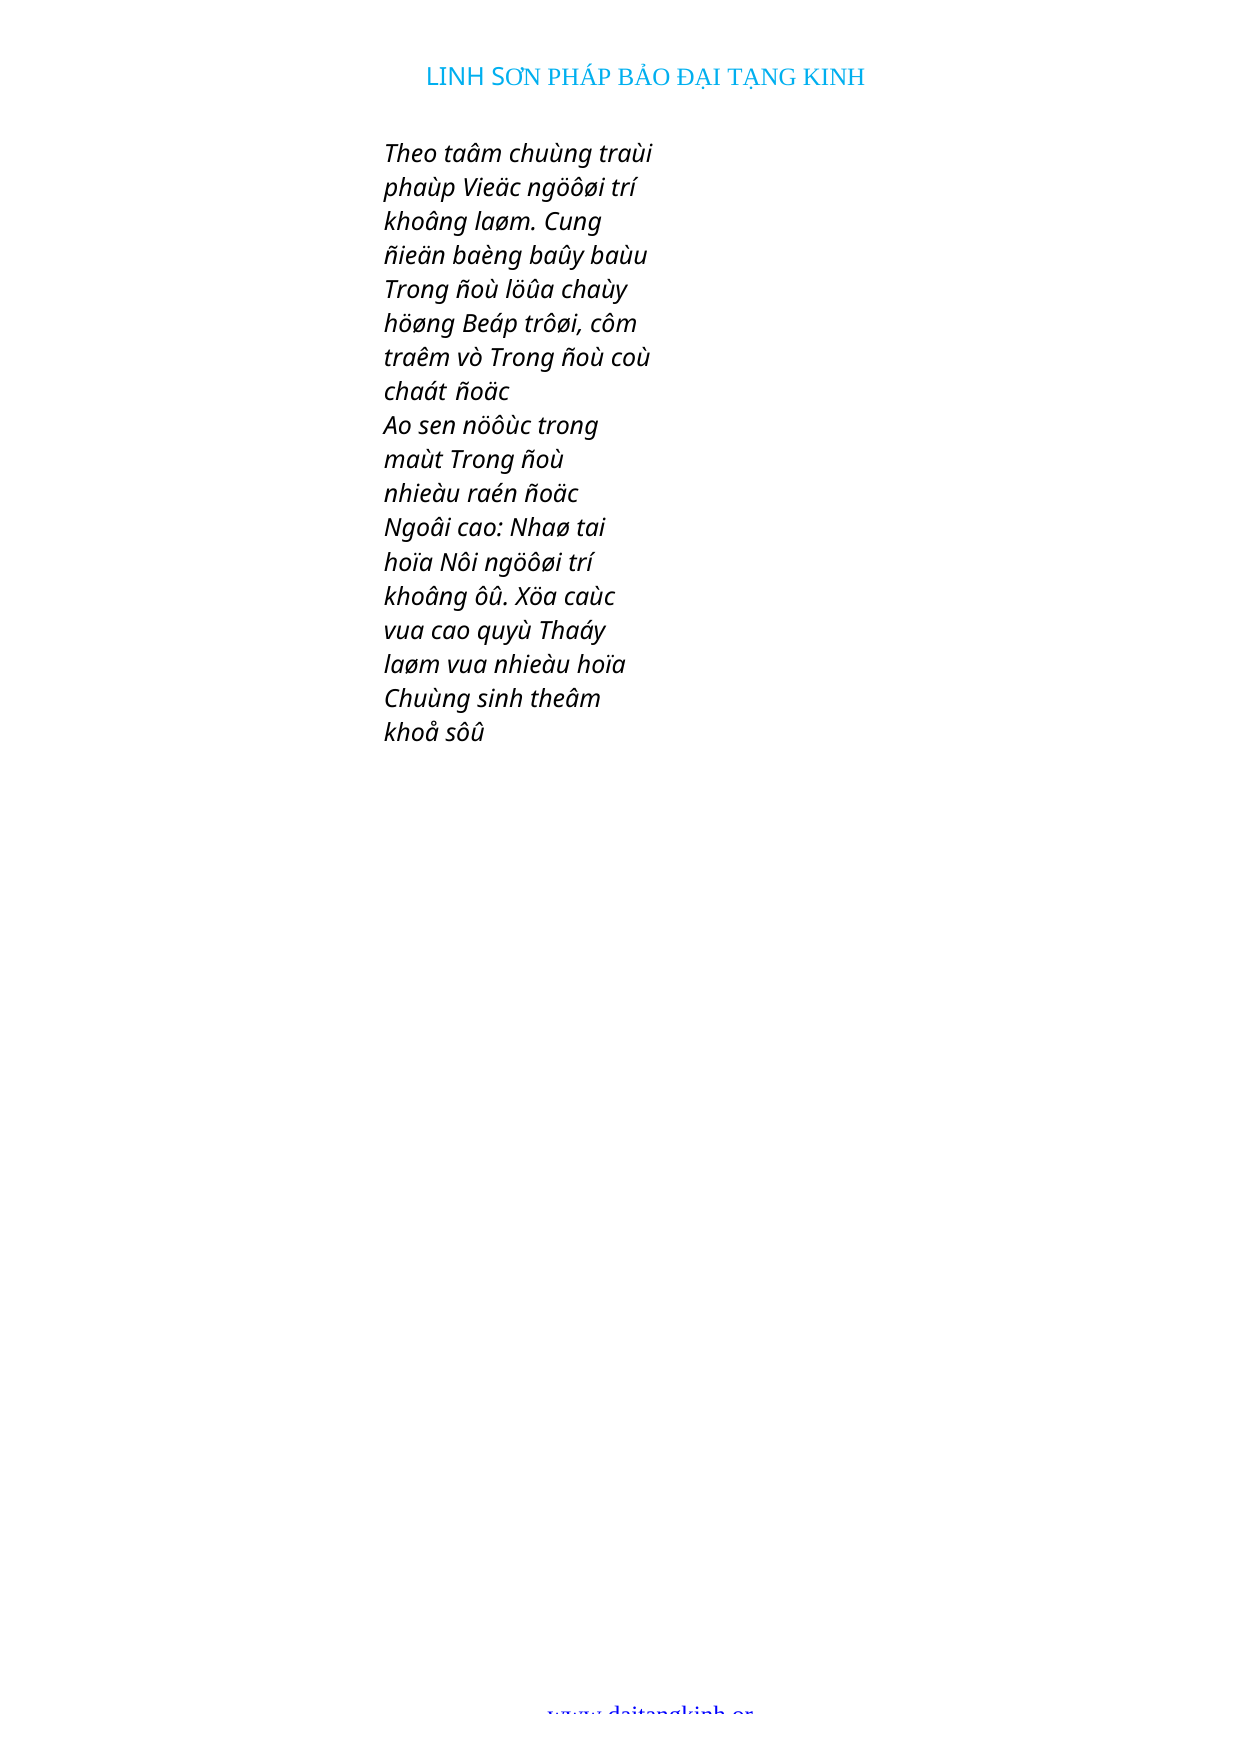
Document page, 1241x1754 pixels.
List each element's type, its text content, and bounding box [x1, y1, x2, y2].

text Ao sen nöôùc trong maùt Trong ñoù nhieàu raén ñoäc Ngoâi cao: Nhaø tai hoïa Nôi ngöôøi trí khoâng ôû. Xöa caùc vua cao quyù Thaáy laøm vua nhieàu hoïa Chuùng sinh theâm khoå sôû [384, 408, 638, 748]
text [384, 135, 654, 408]
